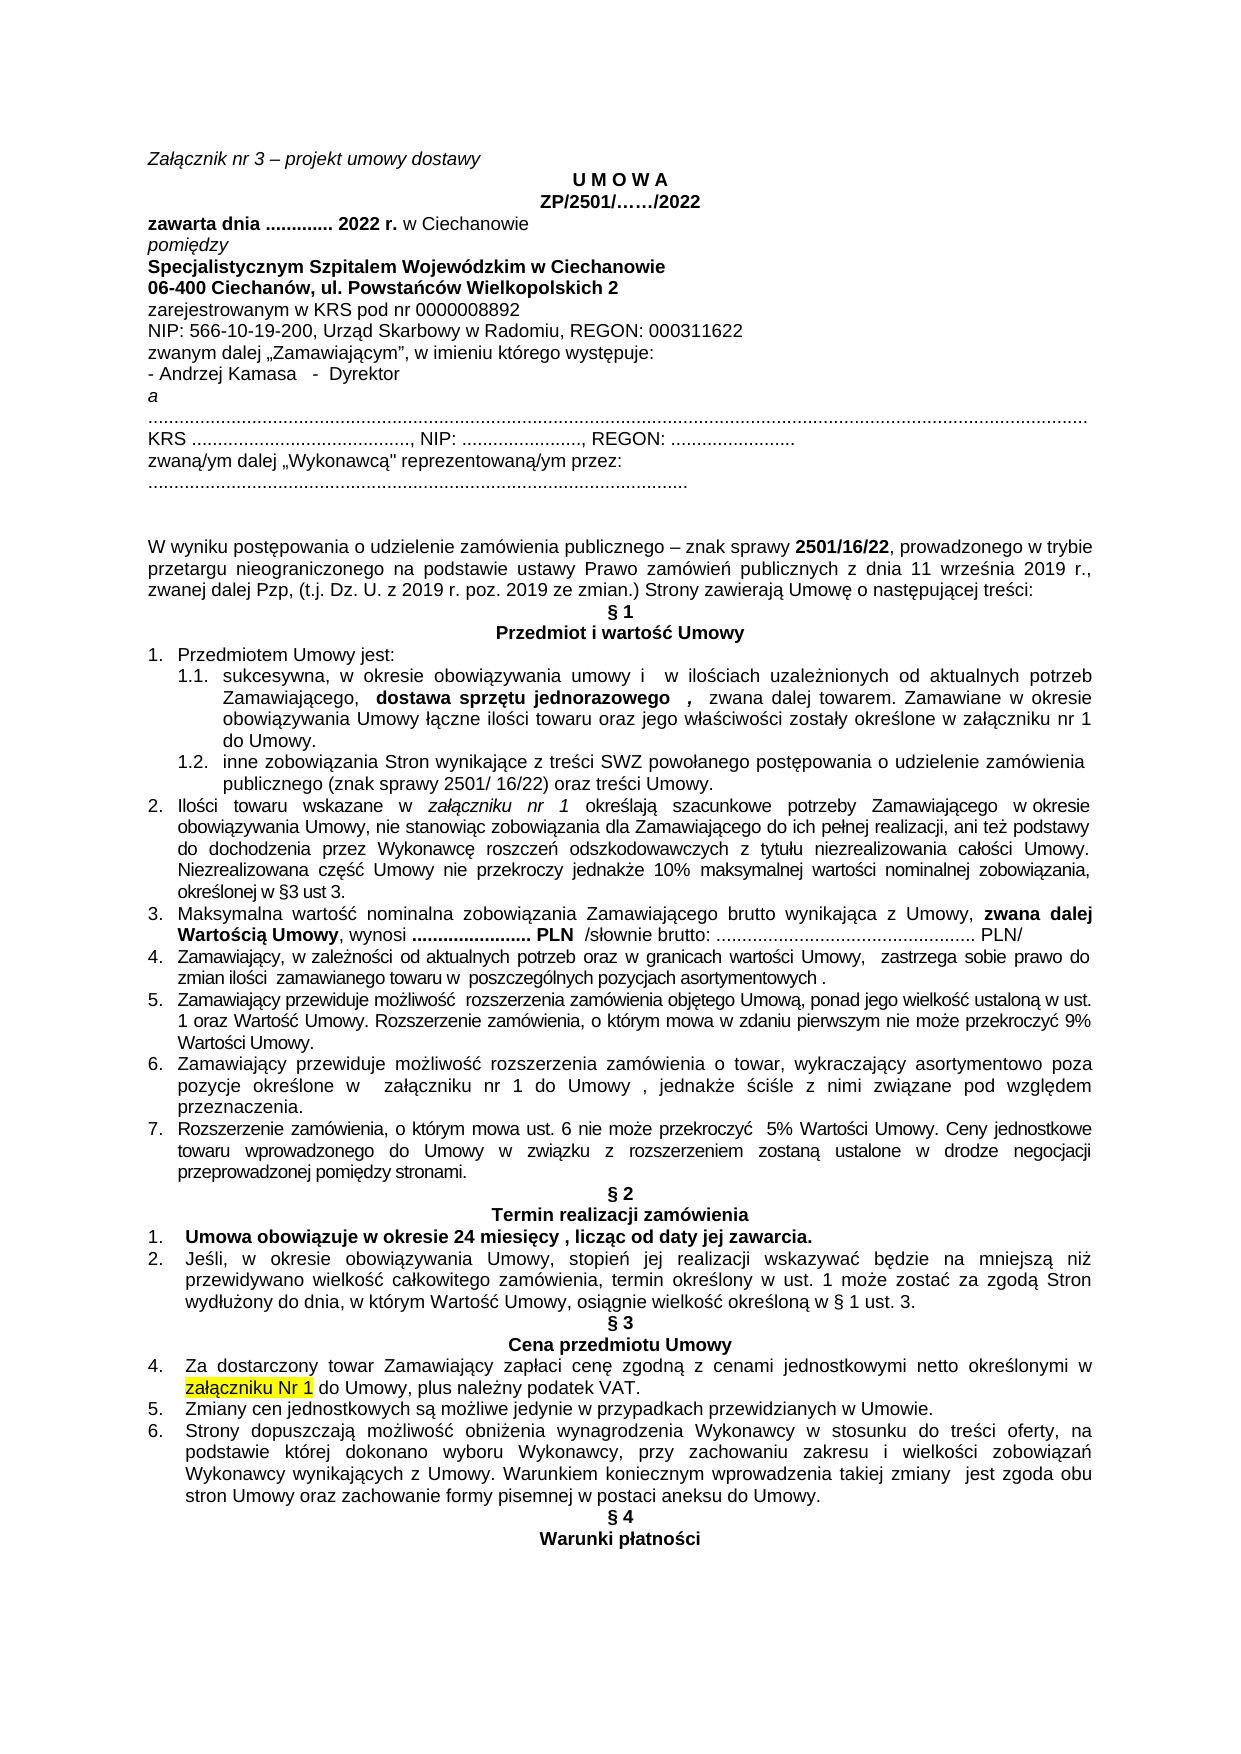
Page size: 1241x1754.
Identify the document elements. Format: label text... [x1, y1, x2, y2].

text ........................................................................................................ [148, 471, 1093, 493]
text zwanym dalej „Zamawiającym”, w imieniu którego występuje: [148, 342, 1093, 363]
list Strony dopuszczają możliwość obniżenia wynagrodzenia Wykonawcy w stosunku do treści oferty, na podstawie której dokonano wyboru Wykonawcy, przy zachowaniu zakresu i wielkości zobowiązań Wykonawcy wynikających z Umowy. Warunkiem koniecznym wprowadzenia takiej zmiany jest zgoda obu stron Umowy oraz zachowanie formy pisemnej w postaci aneksu do Umowy. [148, 1420, 1093, 1506]
list Ilości towaru wskazane w załączniku nr 1 określają szacunkowe potrzeby Zamawiającego w okresie obowiązywania Umowy, nie stanowiąc zobowiązania dla Zamawiającego do ich pełnej realizacji, ani też podstawy do dochodzenia przez Wykonawcę roszczeń odszkodowawczych z tytułu niezrealizowania całości Umowy. Niezrealizowana część Umowy nie przekroczy jednakże 10% maksymalnej wartości nominalnej zobowiązania, określonej w §3 ust 3. [148, 794, 1090, 902]
text § 1 [148, 600, 1093, 622]
text KRS .........................................., NIP: ......................., REGON: ........................ [148, 428, 1093, 449]
text Cena przedmiotu Umowy [148, 1333, 1093, 1355]
text ZP/2501/……/2022 [148, 191, 1093, 212]
text zarejestrowanym w KRS pod nr 0000008892 [148, 298, 1093, 320]
list Zamawiający, w zależności od aktualnych potrzeb oraz w granicach wartości Umowy, zastrzega sobie prawo do zmian ilości zamawianego towaru w poszczególnych pozycjach asortymentowych . [148, 945, 1090, 988]
text NIP: 566-10-19-200, Urząd Skarbowy w Radomiu, REGON: 000311622 [148, 320, 1093, 342]
text U M O W A [148, 169, 1093, 191]
text pomiędzy [148, 234, 1093, 255]
list inne zobowiązania Stron wynikające z treści SWZ powołanego postępowania o udzielenie zamówienia publicznego (znak sprawy 2501/ 16/22) oraz treści Umowy. [177, 751, 1085, 794]
list sukcesywna, w okresie obowiązywania umowy i w ilościach uzależnionych od aktualnych potrzeb Zamawiającego, dostawa sprzętu jednorazowego , zwana dalej towarem. Zamawiane w okresie obowiązywania Umowy łączne ilości towaru oraz jego właściwości zostały określone w załączniku nr 1 do Umowy. [177, 665, 1093, 751]
text a [148, 385, 1093, 406]
text Przedmiot i wartość Umowy [148, 622, 1093, 643]
list Przedmiotem Umowy jest: [148, 643, 1117, 665]
list Jeśli, w okresie obowiązywania Umowy, stopień jej realizacji wskazywać będzie na mniejszą niż przewidywano wielkość całkowitego zamówienia, termin określony w ust. 1 może zostać za zgodą Stron wydłużony do dnia, w którym Wartość Umowy, osiągnie wielkość określoną w § 1 ust. 3. [148, 1247, 1093, 1312]
text 06-400 Ciechanów, ul. Powstańców Wielkopolskich 2 [148, 277, 1093, 298]
text ..................................................................................................................................................................................... [148, 406, 1093, 428]
text zwaną/ym dalej „Wykonawcą" reprezentowaną/ym przez: [148, 449, 1093, 471]
list Umowa obowiązuje w okresie 24 miesięcy , licząc od daty jej zawarcia. [148, 1226, 1093, 1247]
text - Andrzej Kamasa - Dyrektor [148, 363, 1093, 385]
text Specjalistycznym Szpitalem Wojewódzkim w Ciechanowie [148, 255, 1093, 277]
list Maksymalna wartość nominalna zobowiązania Zamawiającego brutto wynikająca z Umowy, zwana dalej Wartością Umowy, wynosi ....................... PLN /słownie brutto: .................................................. PLN/ [148, 902, 1093, 945]
text § 4 [148, 1506, 1093, 1528]
text Termin realizacji zamówienia [148, 1204, 1093, 1226]
list Zamawiający przewiduje możliwość rozszerzenia zamówienia o towar, wykraczający asortymentowo poza pozycje określone w załączniku nr 1 do Umowy , jednakże ściśle z nimi związane pod względem przeznaczenia. [148, 1053, 1093, 1118]
text zawarta dnia ............. 2022 r. w Ciechanowie [148, 212, 1093, 234]
text § 3 [148, 1312, 1093, 1333]
text Warunki płatności [148, 1528, 1093, 1549]
list Rozszerzenie zamówienia, o którym mowa ust. 6 nie może przekroczyć 5% Wartości Umowy. Ceny jednostkowe towaru wprowadzonego do Umowy w związku z rozszerzeniem zostaną ustalone w drodze negocjacji przeprowadzonej pomiędzy stronami. [148, 1118, 1093, 1183]
text Załącznik nr 3 – projekt umowy dostawy [148, 148, 1093, 169]
list Zamawiający przewiduje możliwość rozszerzenia zamówienia objętego Umową, ponad jego wielkość ustaloną w ust. 1 oraz Wartość Umowy. Rozszerzenie zamówienia, o którym mowa w zdaniu pierwszym nie może przekroczyć 9% Wartości Umowy. [148, 988, 1093, 1053]
list Za dostarczony towar Zamawiający zapłaci cenę zgodną z cenami jednostkowymi netto określonymi w załączniku Nr 1 do Umowy, plus należny podatek VAT. [148, 1355, 1093, 1398]
text W wyniku postępowania o udzielenie zamówienia publicznego – znak sprawy 2501/16/22, prowadzonego w trybie przetargu nieograniczonego na podstawie ustawy Prawo zamówień publicznych z dnia 11 września 2019 r., zwanej dalej Pzp, (t.j. Dz. U. z 2019 r. poz. 2019 ze zmian.) Strony zawierają Umowę o następującej treści: [148, 536, 1093, 600]
text § 2 [148, 1183, 1093, 1204]
list Zmiany cen jednostkowych są możliwe jedynie w przypadkach przewidzianych w Umowie. [148, 1398, 1093, 1420]
